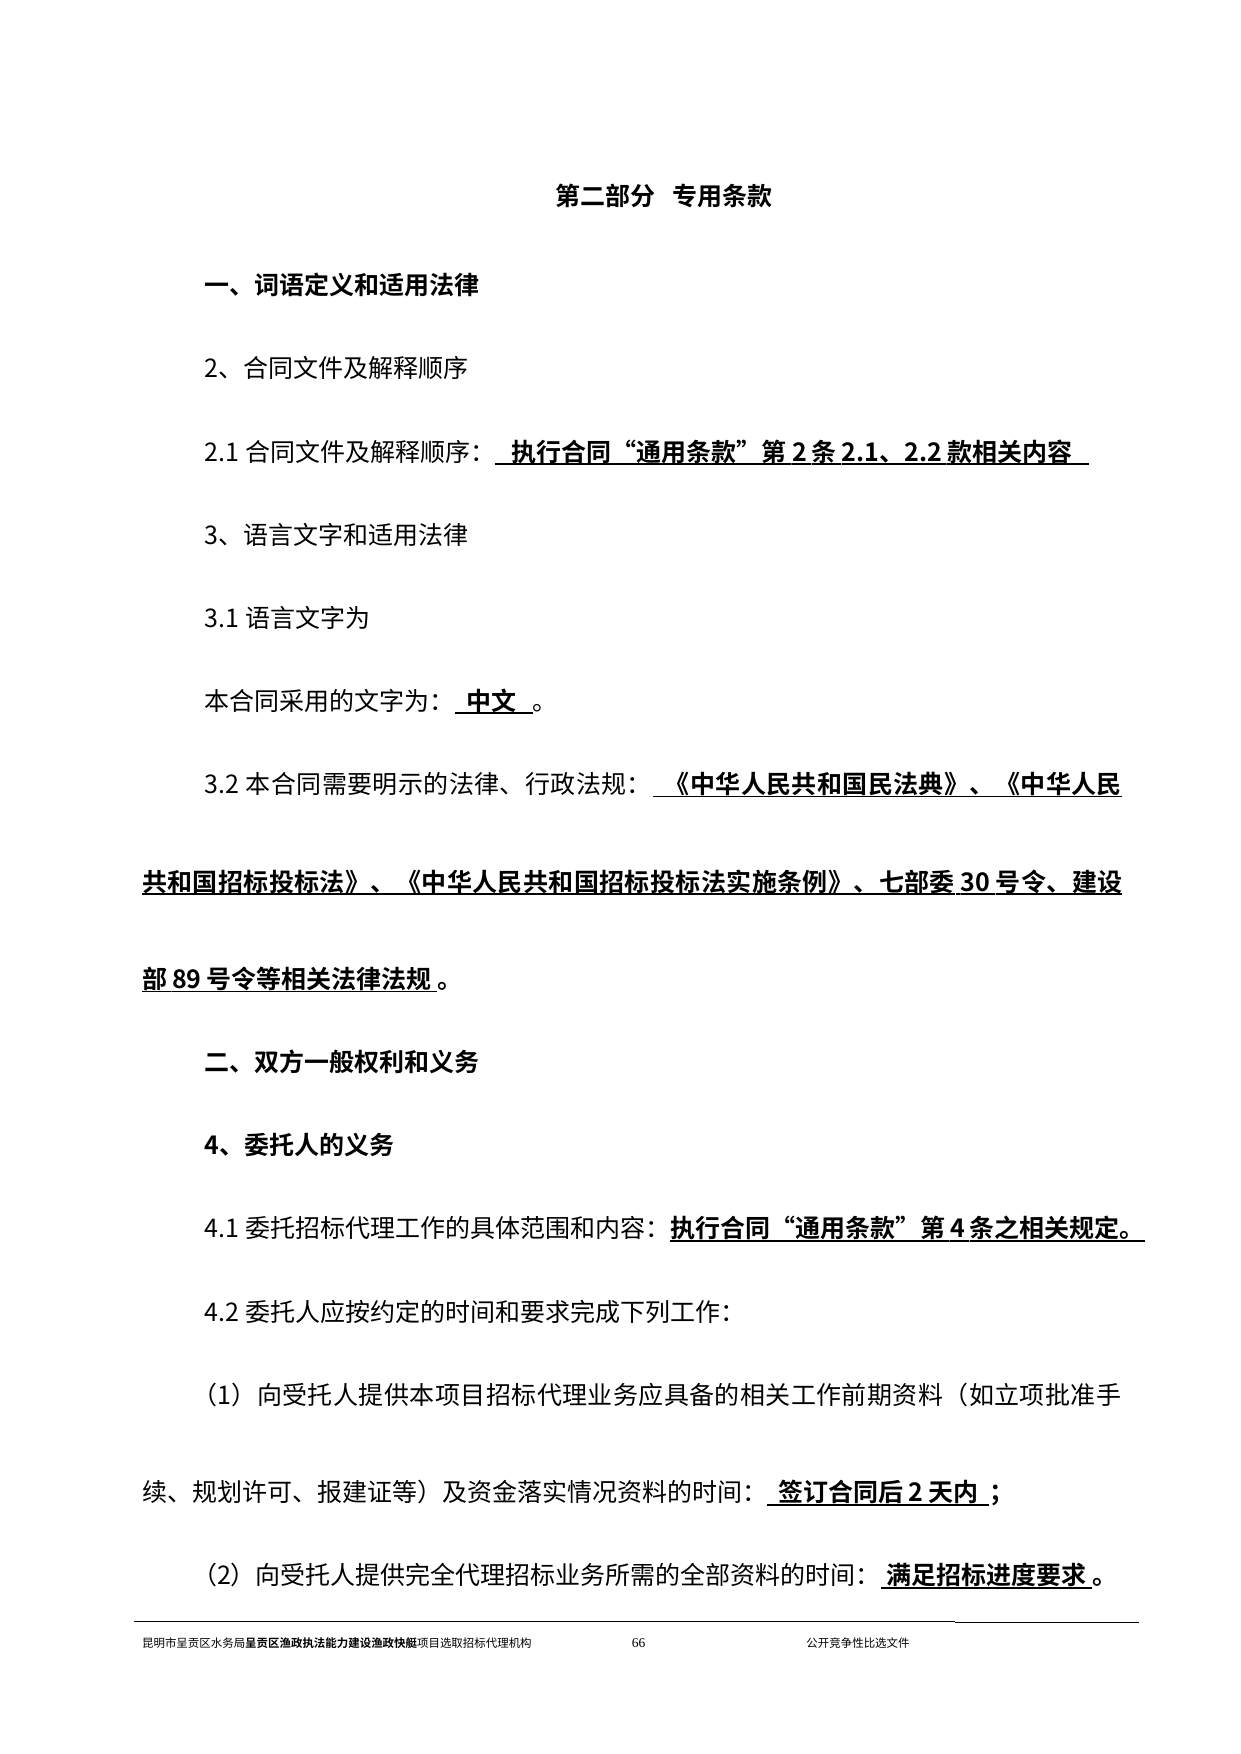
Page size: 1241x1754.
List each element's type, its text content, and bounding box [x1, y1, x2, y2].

text 4.1 委托招标代理工作的具体范围和内容：执行合同“通用条款”第4条之相关规定。 [142, 1194, 1122, 1259]
text 一、词语定义和适用法律 [142, 251, 1122, 316]
text 4、委托人的义务 [142, 1111, 1122, 1176]
text 2、合同文件及解释顺序 [142, 334, 1122, 399]
text （1）向受托人提供本项目招标代理业务应具备的相关工作前期资料（如立项批准手续、规划许可、报建证等）及资金落实情况资料的时间： 签订合同后2天内 ； [142, 1361, 1122, 1523]
text 3.2 本合同需要明示的法律、行政法规： 《中华人民共和国民法典》、《中华人民共和国招标投标法》、《中华人民共和国招标投标法实施条例》、七部委30号令、建设部89号令等相关法律法规 。 [142, 894, 1122, 1010]
text 4.2 委托人应按约定的时间和要求完成下列工作： [142, 1278, 1122, 1343]
text 3.2 本合同需要明示的法律、行政法规： 《中华人民共和国民法典》、《中华人民共和国招标投标法》、《中华人民共和国招标投标法实施条例》、七部委30号令、建设部89号令等相关法律法规 。 [142, 750, 1122, 893]
title 第二部分 专用条款 [142, 162, 1122, 227]
text 2.1 合同文件及解释顺序： 执行合同“通用条款”第2条2.1、2.2款相关内容 [142, 418, 1122, 483]
text 3、语言文字和适用法律 [142, 501, 1122, 566]
text 本合同采用的文字为： 中文 。 [142, 667, 1122, 732]
text （2）向受托人提供完全代理招标业务所需的全部资料的时间： 满足招标进度要求 。 [142, 1541, 1122, 1606]
text 3.1 语言文字为 [142, 584, 1122, 649]
text 二、双方一般权利和义务 [142, 1028, 1122, 1093]
